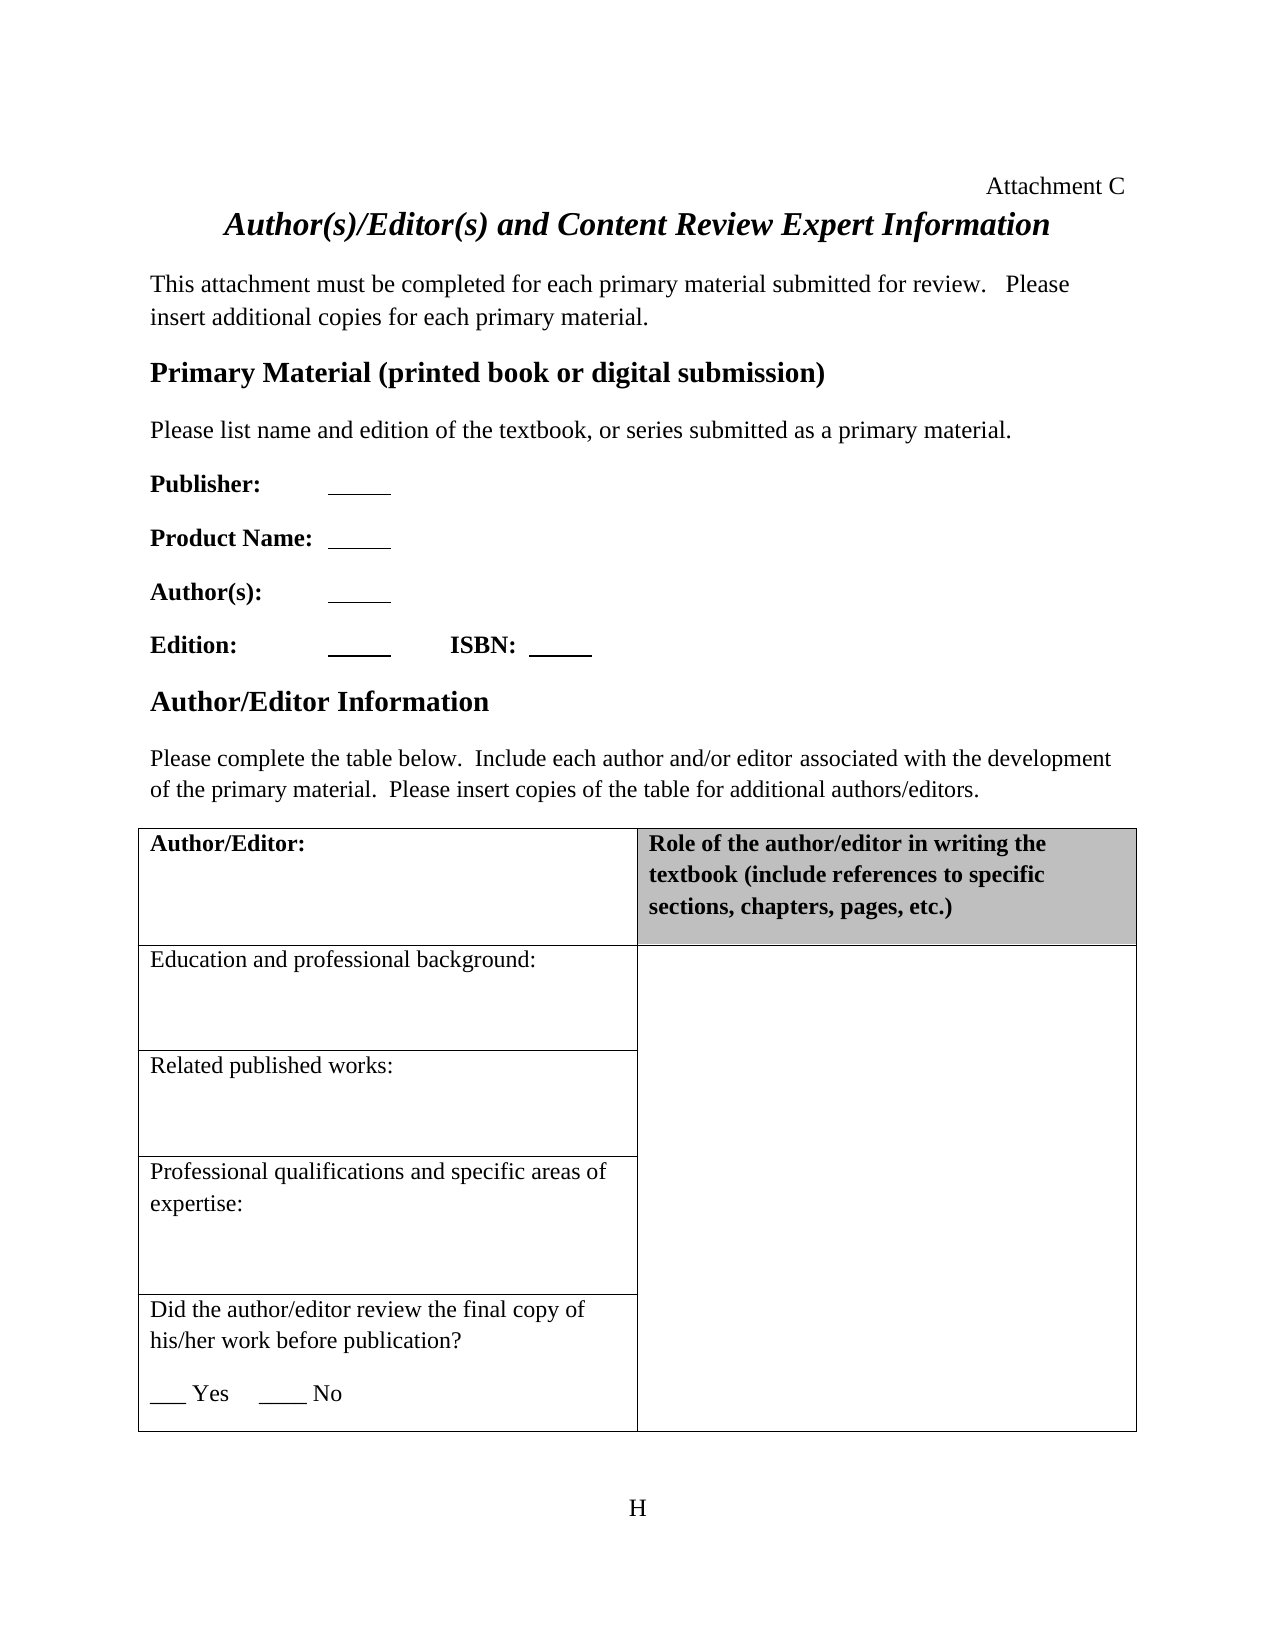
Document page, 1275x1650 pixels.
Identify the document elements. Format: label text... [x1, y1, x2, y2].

text Edition: ISBN: [150, 630, 1125, 659]
text Author(s): [150, 577, 1125, 605]
table_cell Did the author/editor review the final copy of his/her work before publication? ___ Yes ____ No [139, 1295, 637, 1431]
text Publisher: [150, 469, 1125, 498]
table_header Role of the author/editor in writing the textbook (include references to specific sections, chapters, pages, etc.) [638, 829, 1136, 944]
subtitle Attachment C [150, 171, 1125, 199]
text Product Name: [150, 523, 1125, 551]
table_cell [638, 946, 1136, 1431]
text Primary Material (printed book or digital submission) [150, 356, 1125, 389]
table_cell Professional qualifications and specific areas of expertise: [139, 1157, 637, 1294]
text Please list name and edition of the textbook, or series submitted as a primary material. [150, 415, 1125, 444]
table_cell Education and professional background: [139, 946, 637, 1050]
text Please complete the table below. Include each author and/or editor associated with the development of the primary material. Please insert copies of the table for additional authors/editors. [150, 744, 1125, 803]
table_header Author/Editor: [139, 829, 637, 944]
text Author/Editor Information [150, 684, 1125, 718]
text Author(s)/Editor(s) and Content Review Expert Information [150, 204, 1125, 242]
table_cell Related published works: [139, 1051, 637, 1156]
text This attachment must be completed for each primary material submitted for review. Please insert additional copies for each primary material. [150, 269, 1125, 331]
